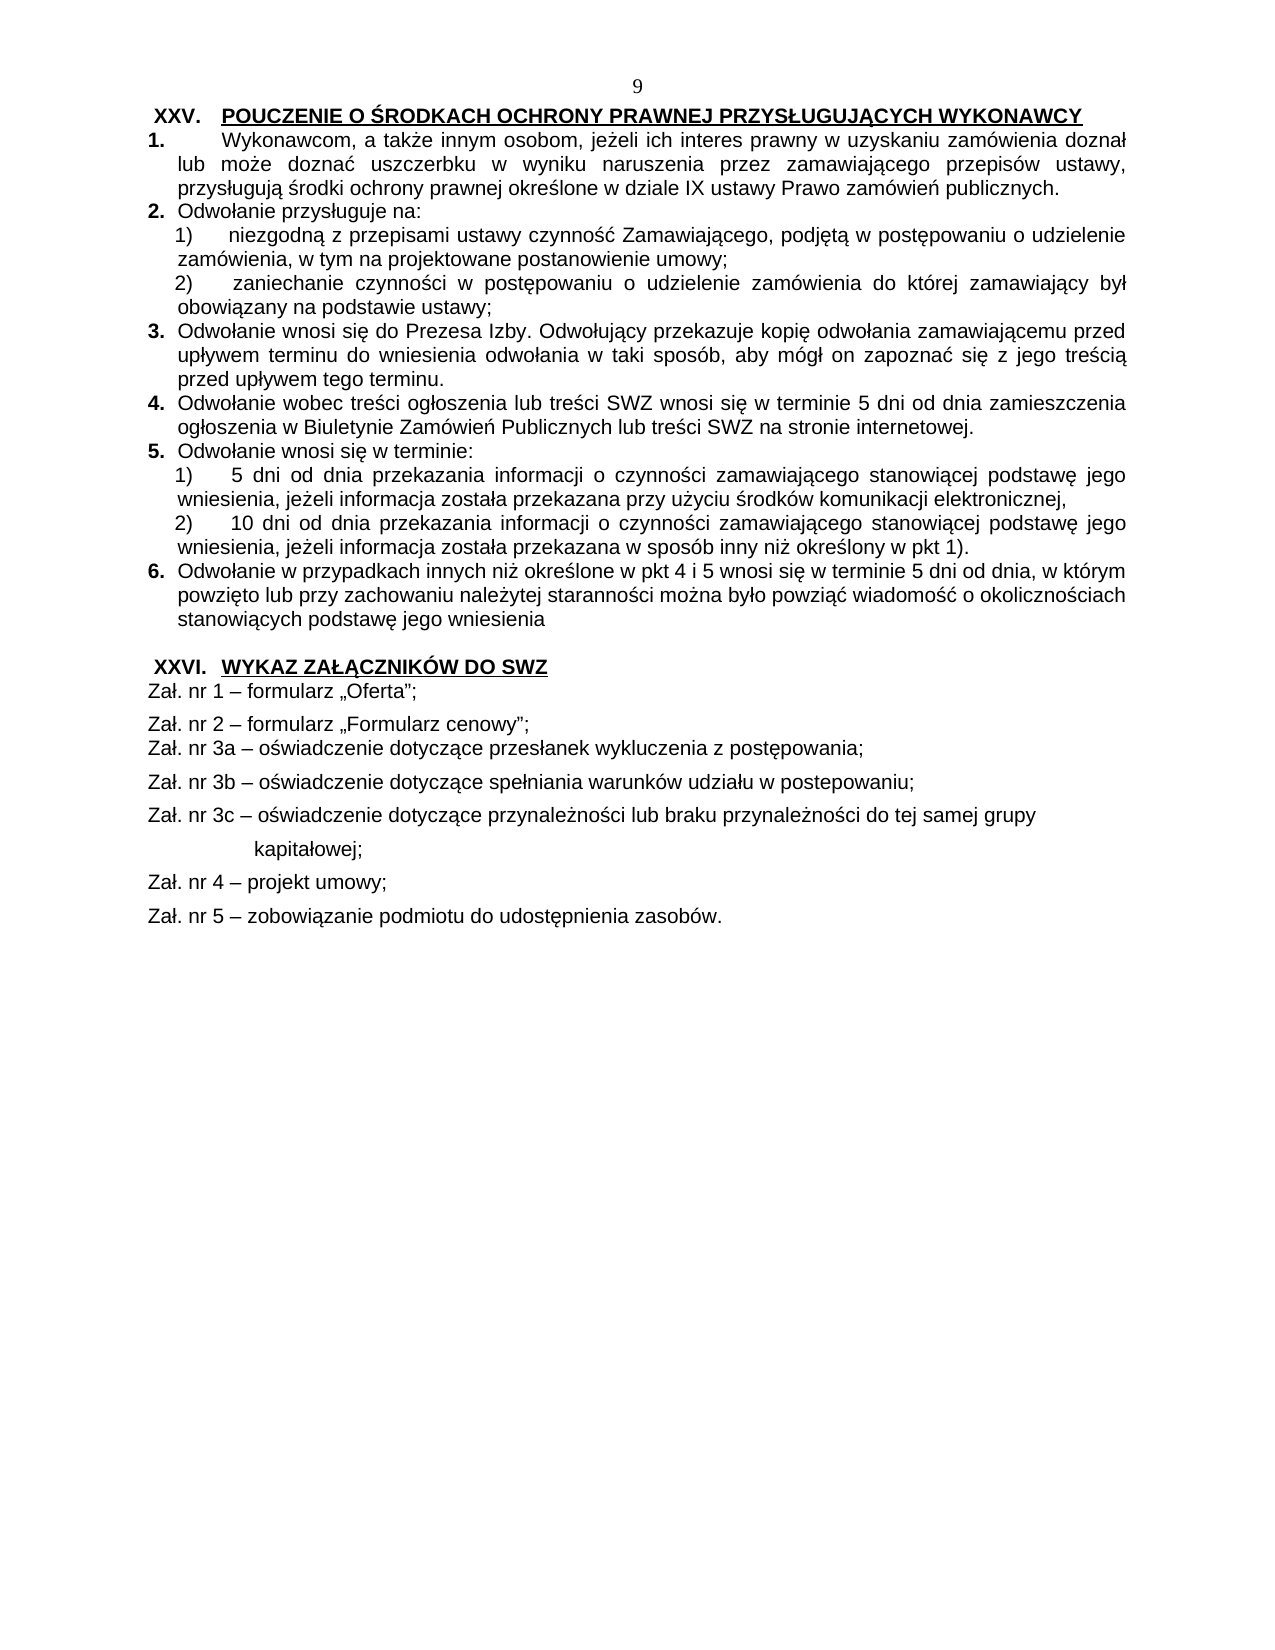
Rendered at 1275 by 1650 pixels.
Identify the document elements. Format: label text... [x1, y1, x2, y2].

subtitle POUCZENIE O ŚRODKACH OCHRONY PRAWNEJ PRZYSŁUGUJĄCYCH WYKONAWCY [153, 103, 1127, 127]
text Zał. nr 3a – oświadczenie dotyczące przesłanek wykluczenia z postępowania; [148, 736, 1127, 769]
list Odwołanie przysługuje na: [148, 199, 1127, 223]
text kapitałowej; [148, 837, 1127, 870]
list Odwołanie w przypadkach innych niż określone w pkt 4 i 5 wnosi się w terminie 5 dni od dnia, w którym powzięto lub przy zachowaniu należytej staranności można było powziąć wiadomość o okolicznościach stanowiących podstawę jego wniesienia [148, 559, 1127, 631]
list Odwołanie wnosi się do Prezesa Izby. Odwołujący przekazuje kopię odwołania zamawiającemu przed upływem terminu do wniesienia odwołania w taki sposób, aby mógł on zapoznać się z jego treścią przed upływem tego terminu. [148, 319, 1127, 391]
text Zał. nr 2 – formularz „Formularz cenowy”; [148, 712, 1127, 736]
list Odwołanie wobec treści ogłoszenia lub treści SWZ wnosi się w terminie 5 dni od dnia zamieszczenia ogłoszenia w Biuletynie Zamówień Publicznych lub treści SWZ na stronie internetowej. [148, 391, 1127, 439]
list 10 dni od dnia przekazania informacji o czynności zamawiającego stanowiącej podstawę jego wniesienia, jeżeli informacja została przekazana w sposób inny niż określony w pkt 1). [174, 511, 1127, 559]
text Zał. nr 3c – oświadczenie dotyczące przynależności lub braku przynależności do tej samej grupy [148, 803, 1127, 837]
text Zał. nr 5 – zobowiązanie podmiotu do udostępnienia zasobów. [148, 904, 1127, 937]
list Odwołanie wnosi się w terminie: [148, 439, 1127, 463]
list Wykonawcom, a także innym osobom, jeżeli ich interes prawny w uzyskaniu zamówienia doznał lub może doznać uszczerbku w wyniku naruszenia przez zamawiającego przepisów ustawy, przysługują środki ochrony prawnej określone w dziale IX ustawy Prawo zamówień publicznych. [148, 127, 1127, 199]
list zaniechanie czynności w postępowaniu o udzielenie zamówienia do której zamawiający był obowiązany na podstawie ustawy; [174, 271, 1127, 319]
list niezgodną z przepisami ustawy czynność Zamawiającego, podjętą w postępowaniu o udzielenie zamówienia, w tym na projektowane postanowienie umowy; [174, 223, 1127, 271]
list 5 dni od dnia przekazania informacji o czynności zamawiającego stanowiącej podstawę jego wniesienia, jeżeli informacja została przekazana przy użyciu środków komunikacji elektronicznej, [174, 463, 1127, 511]
text Zał. nr 3b – oświadczenie dotyczące spełniania warunków udziału w postepowaniu; [148, 769, 1127, 803]
text Zał. nr 4 – projekt umowy; [148, 870, 1127, 904]
subtitle WYKAZ ZAŁĄCZNIKÓW DO SWZ [153, 654, 1127, 678]
text Zał. nr 1 – formularz „Oferta”; [148, 678, 1127, 712]
